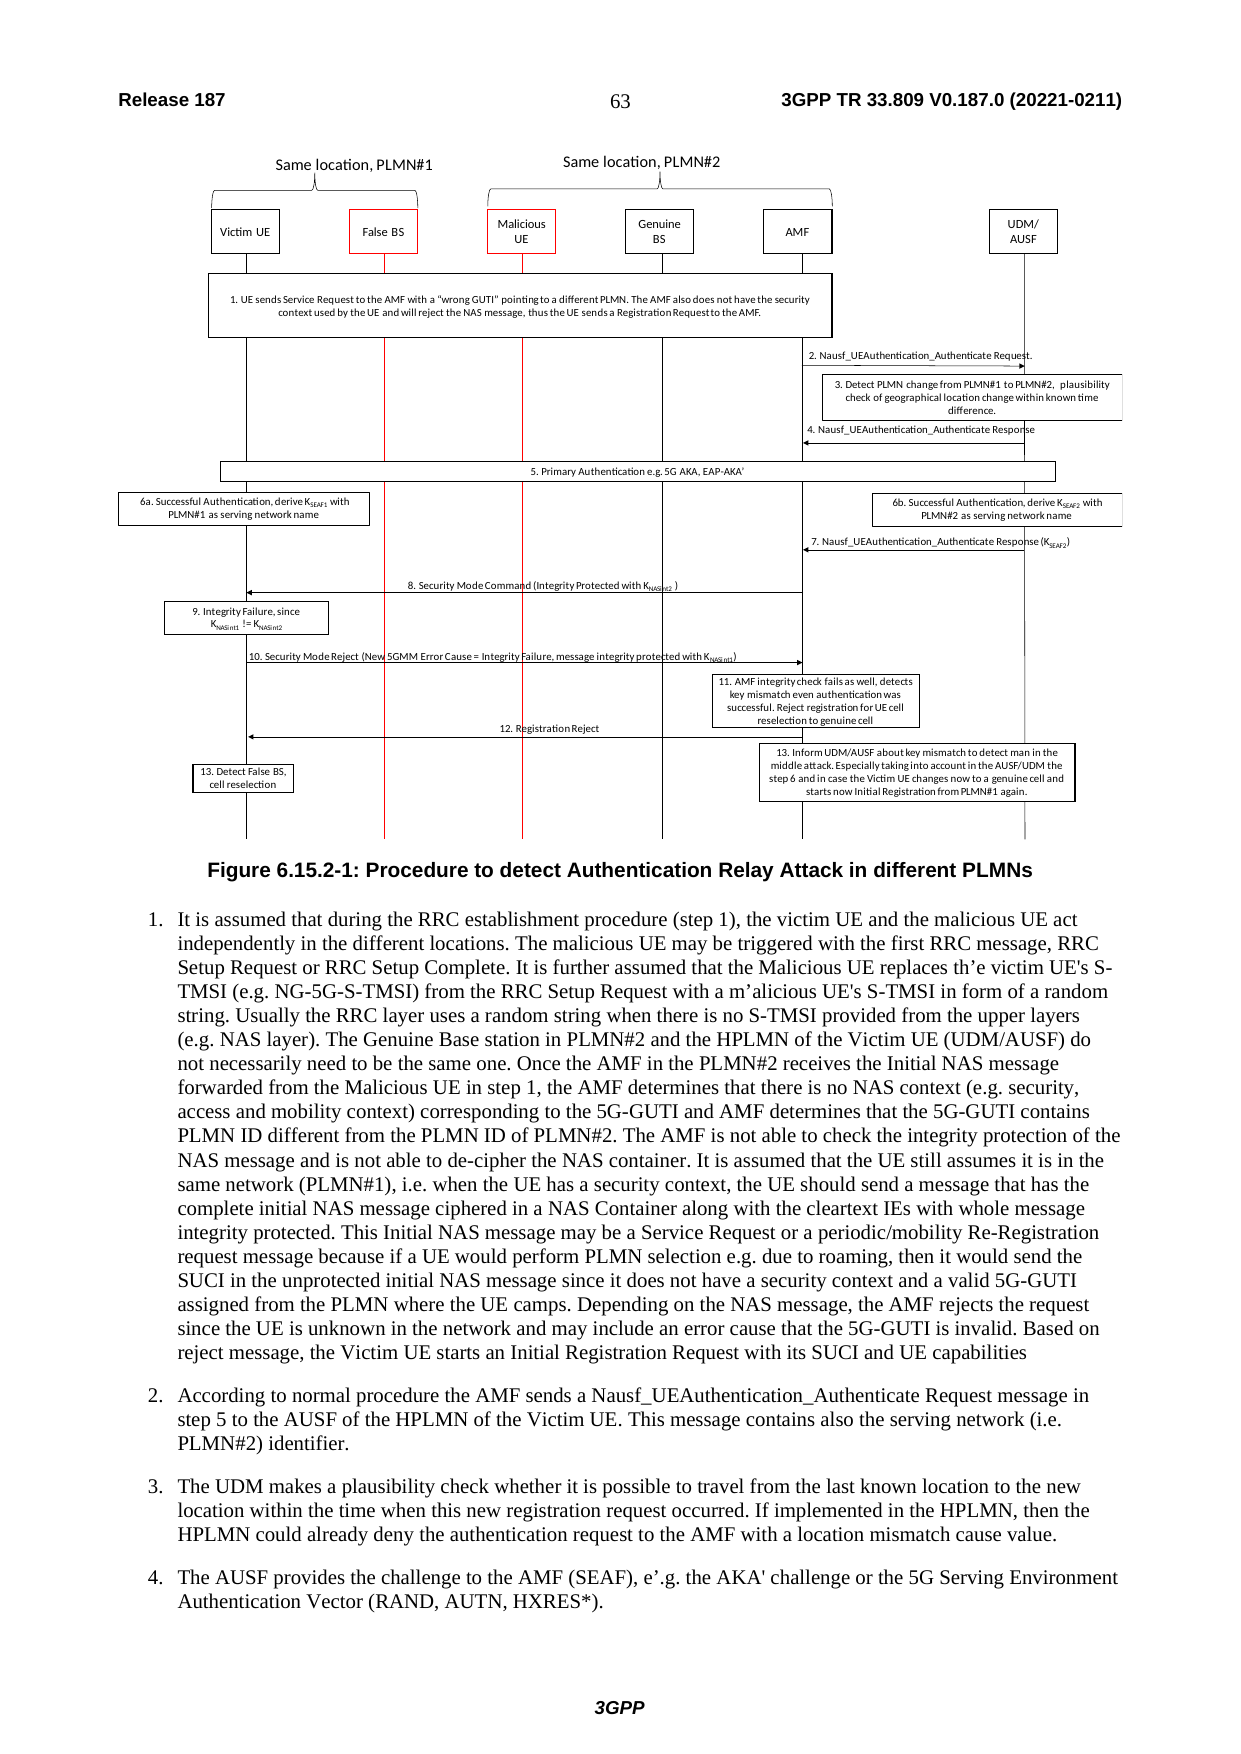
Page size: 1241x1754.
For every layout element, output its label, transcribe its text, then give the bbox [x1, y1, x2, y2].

text 3. The UDM makes a plausibility check whether it is possible to travel from the last known location to the new location within the time when this new registration request occurred. If implemented in the HPLMN, then the HPLMN could already deny the authentication request to the AMF with a location mismatch cause value. [148, 1474, 1122, 1546]
text 1. It is assumed that during the RRC establishment procedure (step 1), the victim UE and the malicious UE act independently in the different locations. The malicious UE may be triggered with the first RRC message, RRC Setup Request or RRC Setup Complete. It is further assumed that the Malicious UE replaces te victim UE's S-TMSI (e.g. NG-5G-S-TMSI) from the RRC Setup Request with a alicious UE's S-TMSI in form of a random string. Usually the RRC layer uses a random string when there is no S-TMSI provided from the upper layers (e.g. NAS layer). The Genuine Base station in PLMN#2 and the HPLMN of the Victim UE (UDM/AUSF) do not necessarily need to be the same one. Once the AMF in the PLMN#2 receives the Initial NAS message forwarded from the Malicious UE in step 1, the AMF determines that there is no NAS context (e.g. security, access and mobility context) corresponding to the 5G-GUTI and AMF determines that the 5G-GUTI contains PLMN ID different from the PLMN ID of PLMN#2. The AMF is not able to check the integrity protection of the NAS message and is not able to de-cipher the NAS container. It is assumed that the UE still assumes it is in the same network (PLMN#1), i.e. when the UE has a security context, the UE should send a message that has the complete initial NAS message ciphered in a NAS Container along with the cleartext IEs with whole message integrity protected. This Initial NAS message may be a Service Request or a periodic/mobility Re-Registration request message because if a UE would perform PLMN selection e.g. due to roaming, then it would send the SUCI in the unprotected initial NAS message since it does not have a security context and a valid 5G-GUTI assigned from the PLMN where the UE camps. Depending on the NAS message, the AMF rejects the request since the UE is unknown in the network and may include an error cause that the 5G-GUTI is invalid. Based on reject message, the Victim UE starts an Initial Registration Request with its SUCI and UE capabilities [148, 907, 1122, 1364]
text Figure 6.15.2-1: Procedure to detect Authentication Relay Attack in different PLMNs [118, 858, 1122, 882]
text 2. According to normal procedure the AMF sends a Nausf_UEAuthentication_Authenticate Request message in step 5 to the AUSF of the HPLMN of the Victim UE. This message contains also the serving network (i.e. PLMN#2) identifier. [148, 1383, 1122, 1455]
text 4. The AUSF provides the challenge to the AMF (SEAF), .g. the AKA' challenge or the 5G Serving Environment Authentication Vector (RAND, AUTN, HXRES*). [148, 1565, 1122, 1613]
